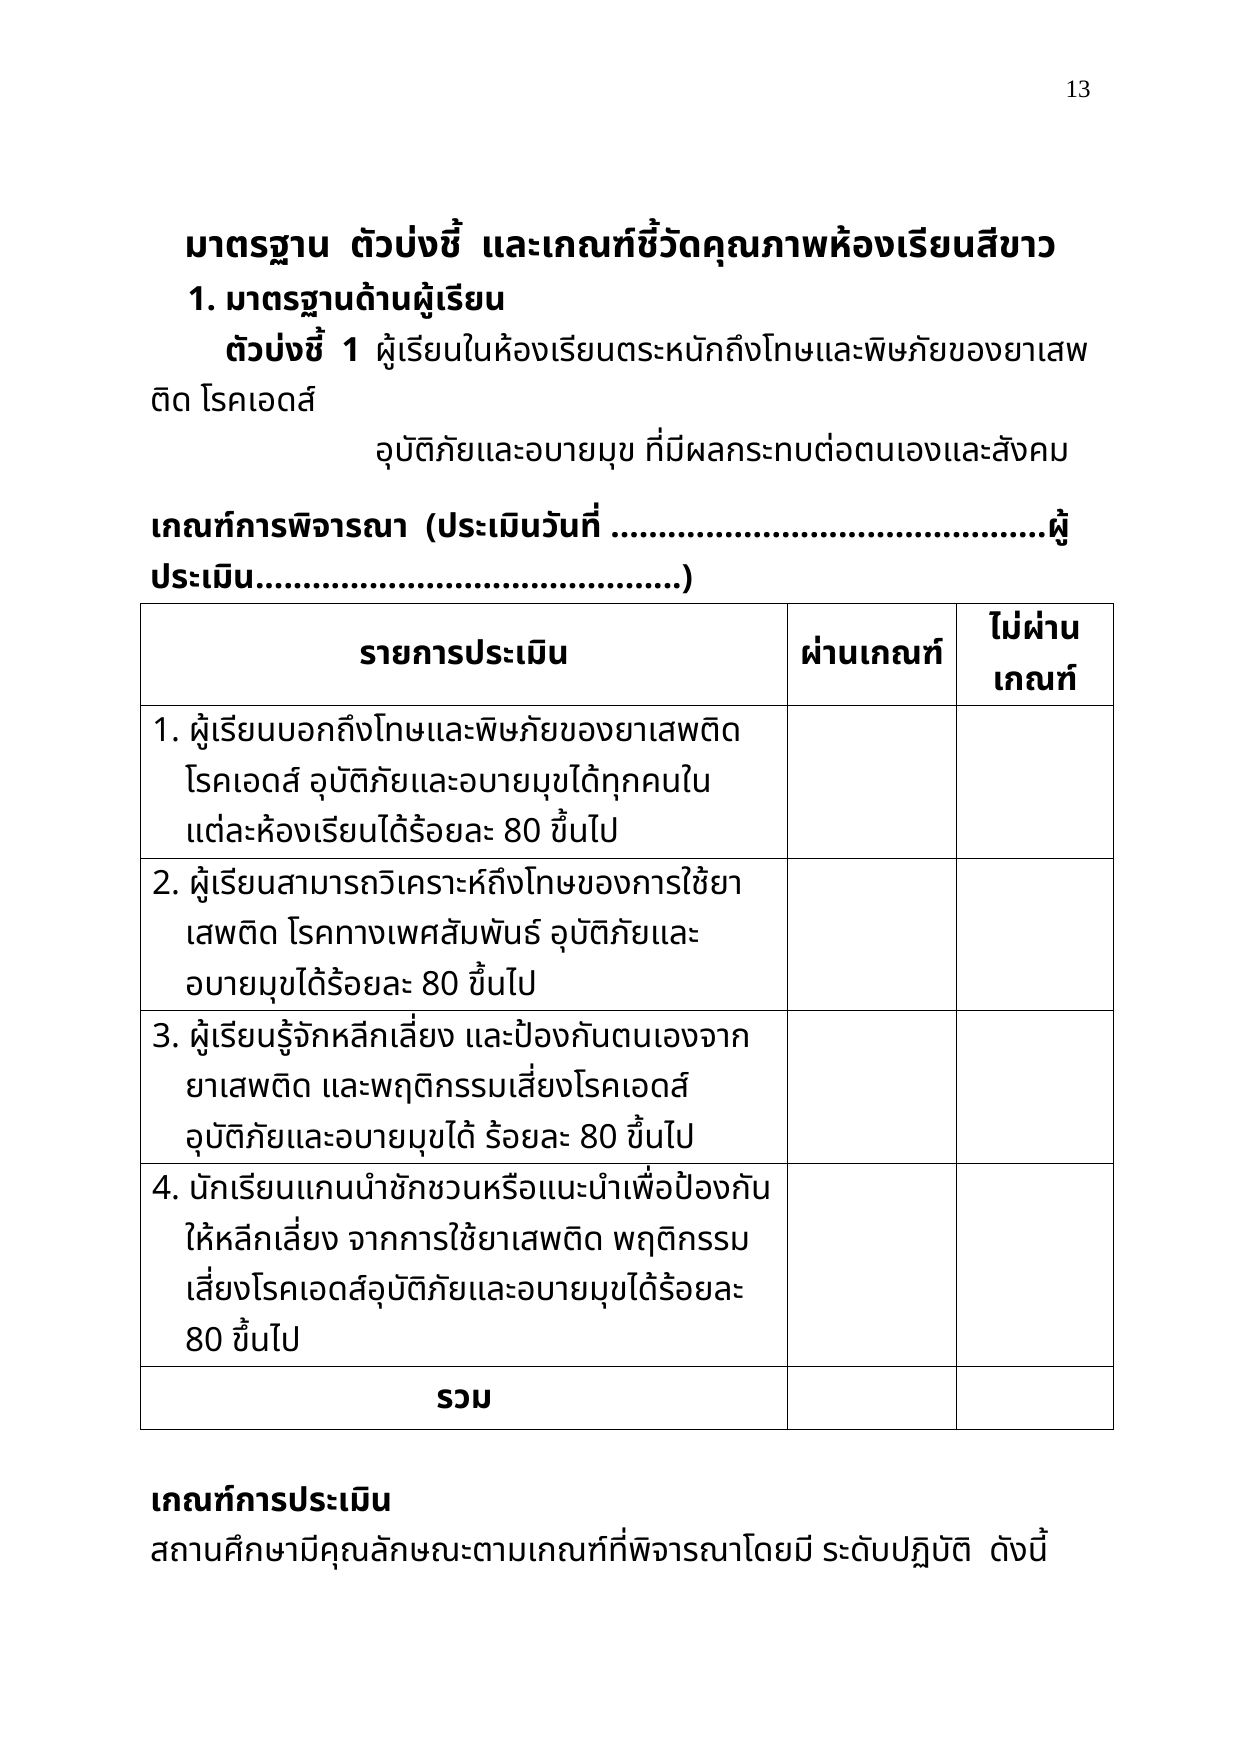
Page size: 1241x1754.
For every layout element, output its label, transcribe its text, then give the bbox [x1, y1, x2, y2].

text ตัวบ่งชี้ 1 ผู้เรียนในห้องเรียนตระหนักถึงโทษและพิษภัยของยาเสพติด โรคเอดส์ [150, 325, 1090, 426]
text มาตรฐาน ตัวบ่งชี้ และเกณฑ์ชี้วัดคุณภาพห้องเรียนสีขาว [150, 218, 1090, 275]
text สถานศึกษามีคุณลักษณะตามเกณฑ์ที่พิจารณาโดยมี ระดับปฏิบัติ ดังนี้ [150, 1526, 1090, 1576]
table_cell รวม [141, 1367, 787, 1429]
table_cell [788, 1367, 956, 1429]
text เกณฑ์การประเมิน [150, 1476, 1090, 1526]
table_cell 1. ผู้เรียนบอกถึงโทษและพิษภัยของยาเสพติด โรคเอดส์ อุบัติภัยและอบายมุขได้ทุกคนในแต่ละห้องเรียนได้ร้อยละ 80 ขึ้นไป [141, 706, 787, 858]
table_cell [788, 859, 956, 1010]
table_cell [957, 1164, 1113, 1366]
table_header ผ่านเกณฑ์ [788, 604, 956, 705]
table_cell 3. ผู้เรียนรู้จักหลีกเลี่ยง และป้องกันตนเองจากยาเสพติด และพฤติกรรมเสี่ยงโรคเอดส์ อุบัติภัยและอบายมุขได้ ร้อยละ 80 ขึ้นไป [141, 1011, 787, 1163]
table_cell [957, 1367, 1113, 1429]
table_cell [957, 859, 1113, 1010]
text อุบัติภัยและอบายมุข ที่มีผลกระทบต่อตนเองและสังคม [300, 426, 1090, 477]
table_cell [788, 1164, 956, 1366]
table_cell [957, 706, 1113, 858]
table_cell [788, 1011, 956, 1163]
table_cell 2. ผู้เรียนสามารถวิเคราะห์ถึงโทษของการใช้ยาเสพติด โรคทางเพศสัมพันธ์ อุบัติภัยและอบายมุขได้ร้อยละ 80 ขึ้นไป [141, 859, 787, 1010]
text 1. มาตรฐานด้านผู้เรียน [187, 275, 1090, 325]
table_cell [788, 706, 956, 858]
text เกณฑ์การพิจารณา (ประเมินวันที่ ..............................................ผู้ประเมิน.............................................) [150, 502, 1090, 603]
table_header ไม่ผ่านเกณฑ์ [957, 604, 1113, 705]
table_cell [957, 1011, 1113, 1163]
table_cell 4. นักเรียนแกนนำชักชวนหรือแนะนำเพื่อป้องกันให้หลีกเลี่ยง จากการใช้ยาเสพติด พฤติกรรมเสี่ยงโรคเอดส์อุบัติภัยและอบายมุขได้ร้อยละ 80 ขึ้นไป [141, 1164, 787, 1366]
table_header รายการประเมิน [141, 604, 787, 705]
